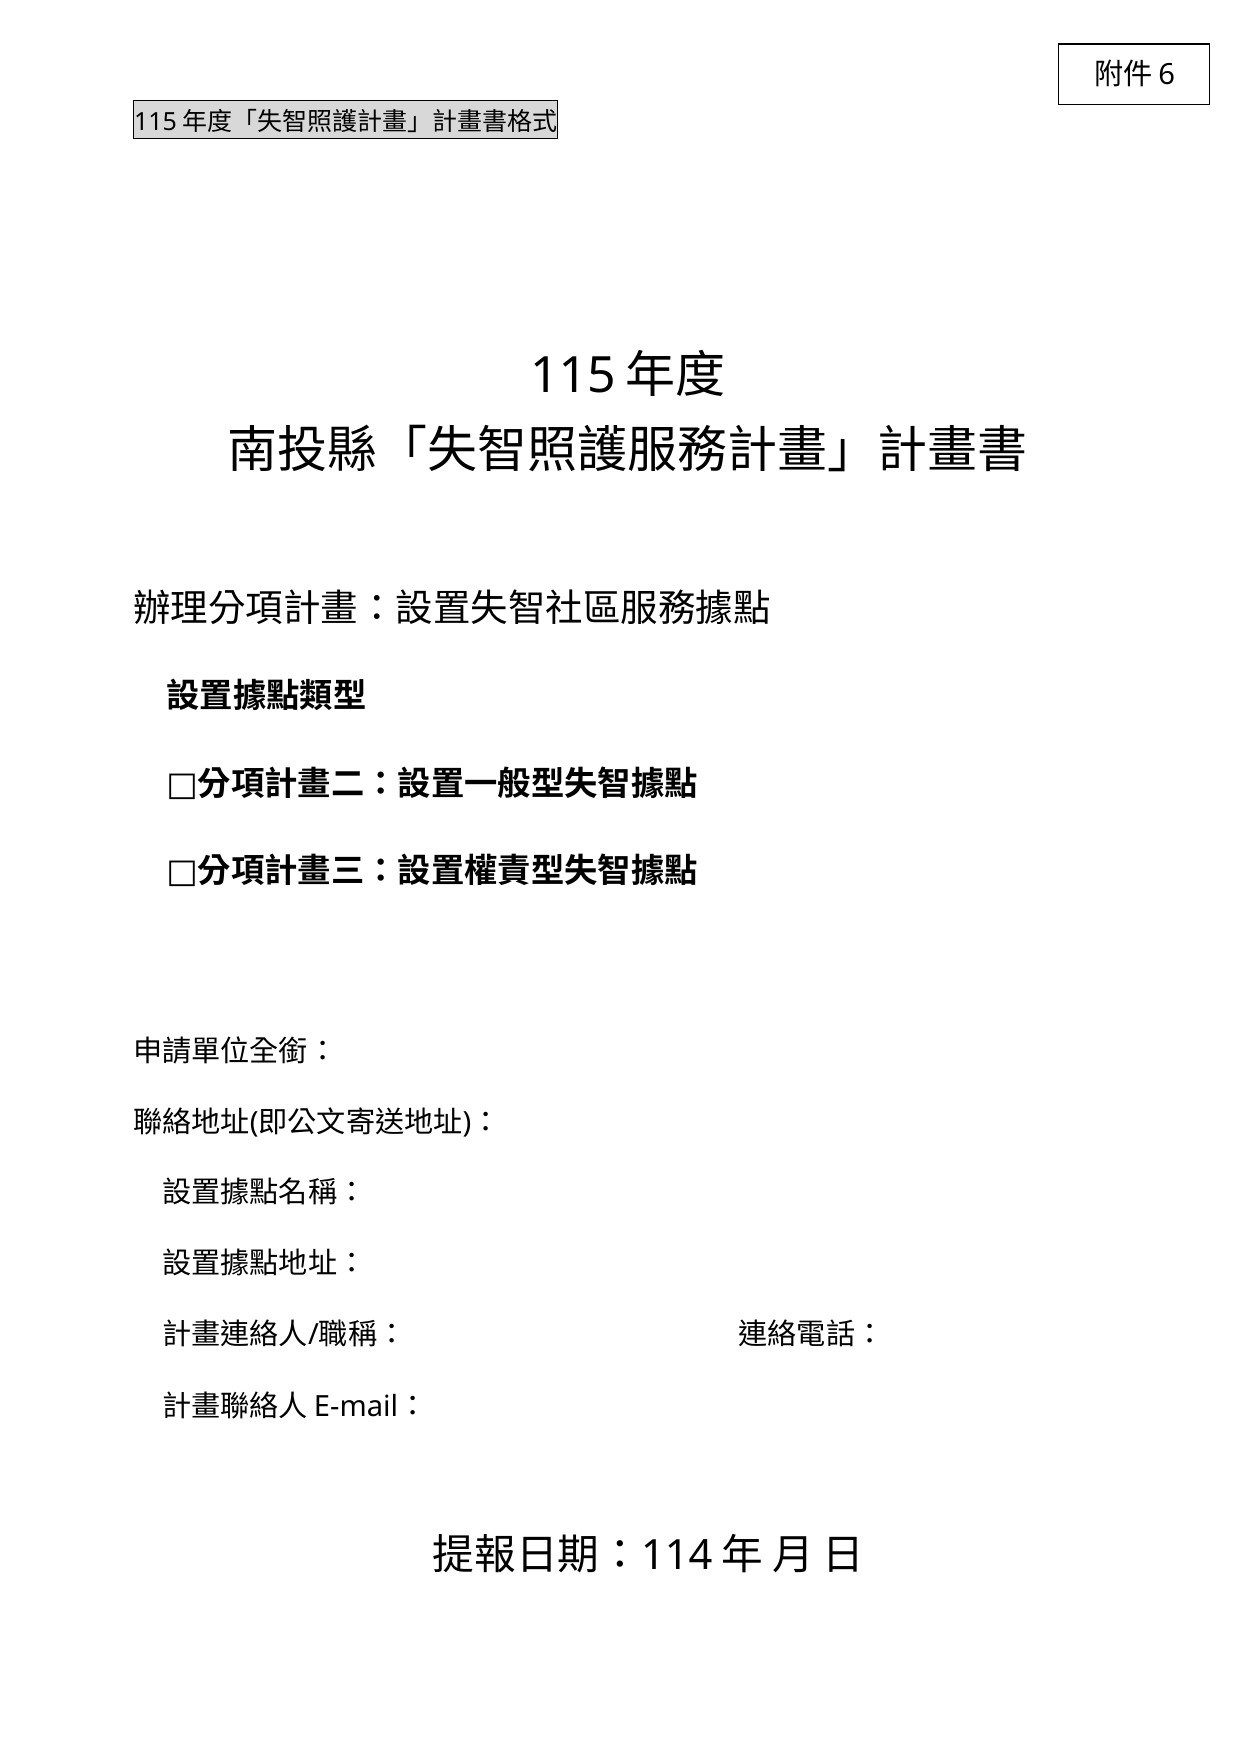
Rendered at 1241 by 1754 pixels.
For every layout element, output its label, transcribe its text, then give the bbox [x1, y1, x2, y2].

text 計畫聯絡人E-mail： [133, 1382, 1122, 1424]
text 設置據點類型 [133, 661, 1122, 719]
text □分項計畫三：設置權責型失智據點 [133, 836, 1122, 894]
text □分項計畫二：設置一般型失智據點 [133, 749, 1122, 807]
text 計畫連絡人/職稱： 連絡電話： [133, 1311, 1122, 1353]
text 設置據點名稱： [133, 1169, 1122, 1211]
text 提報日期：114年 月 日 [133, 1522, 1122, 1581]
text 設置據點地址： [133, 1240, 1122, 1282]
text 申請單位全銜： [133, 1028, 1122, 1069]
text 聯絡地址(即公文寄送地址)： [133, 1099, 1122, 1140]
text 南投縣「失智照護服務計畫」計畫書 [133, 407, 1122, 482]
text 115年度 [133, 332, 1122, 407]
text 辦理分項計畫：設置失智社區服務據點 [133, 557, 1120, 632]
text 115年度「失智照護計畫」計畫書格式 [133, 82, 1122, 157]
